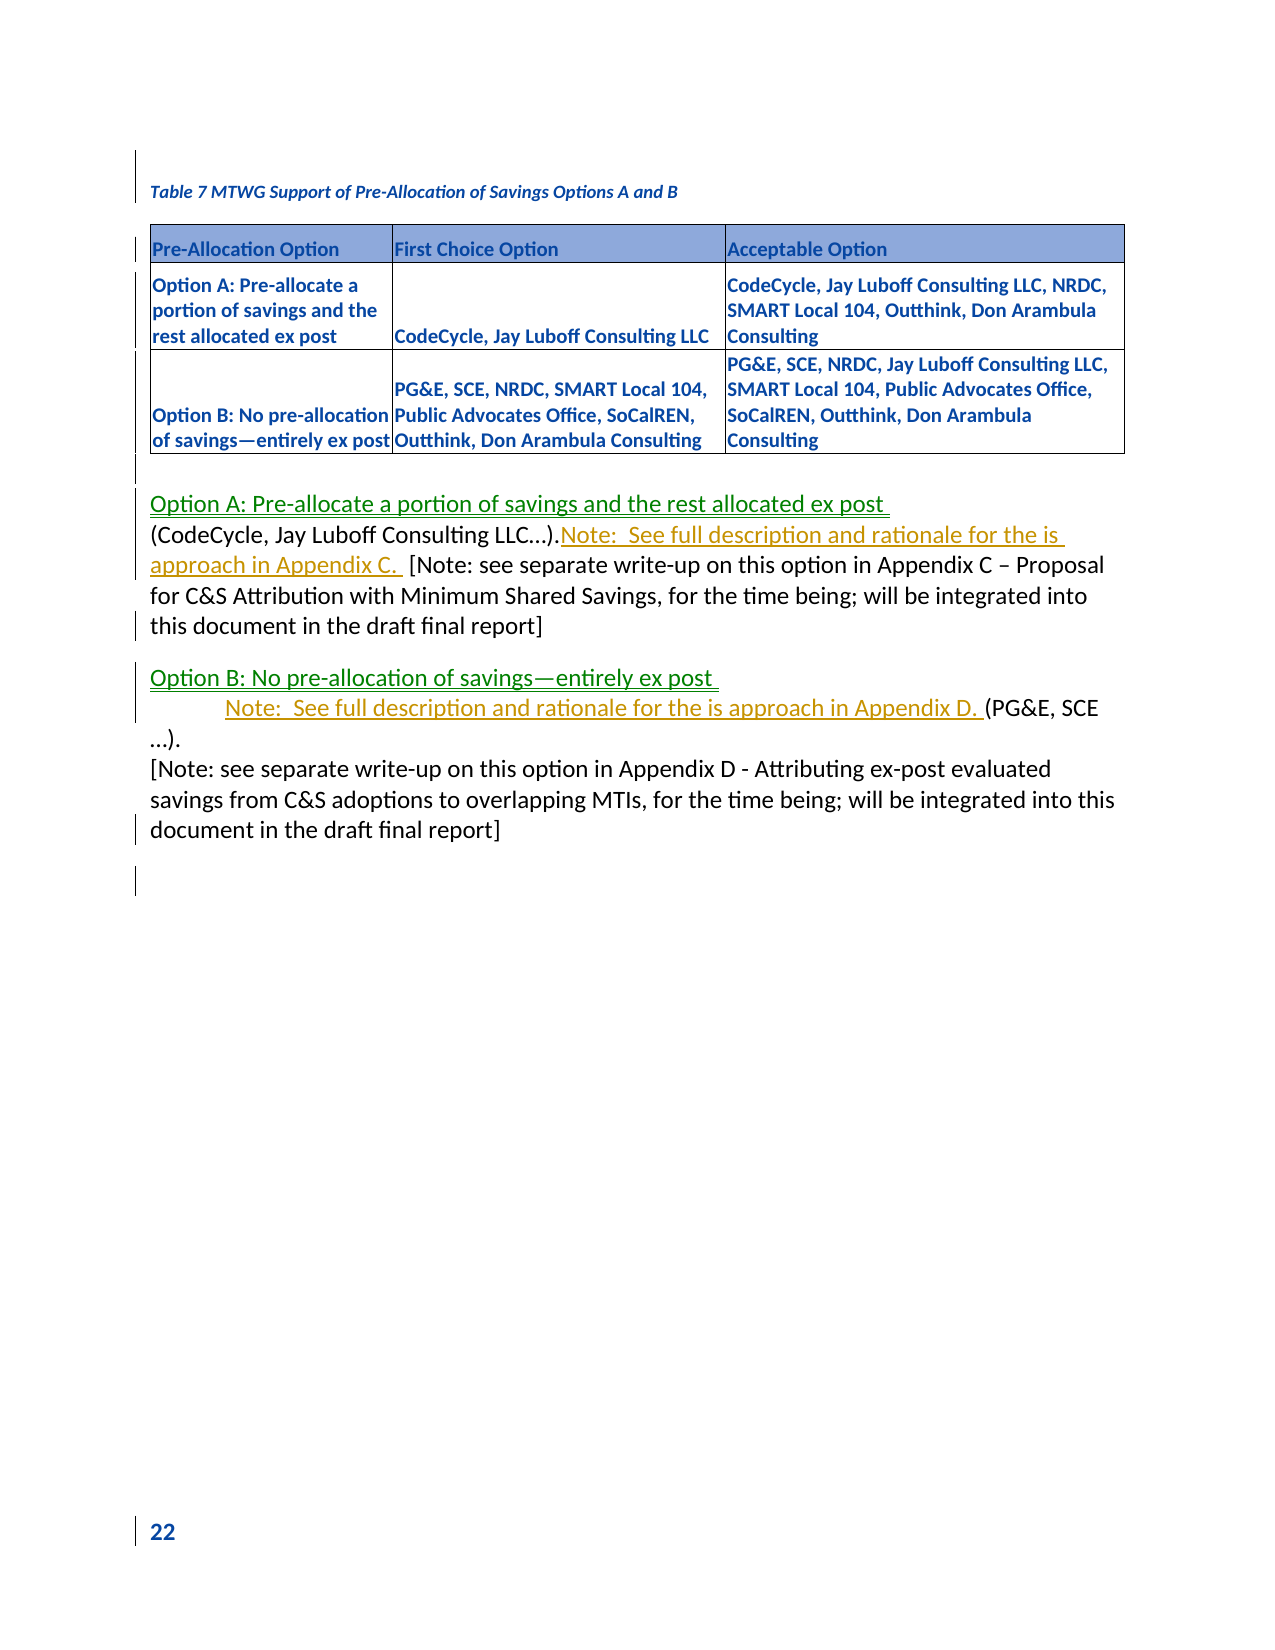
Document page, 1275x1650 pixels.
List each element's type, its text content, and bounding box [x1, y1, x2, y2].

table_header First Choice Option [393, 225, 725, 262]
table_cell Option A: Pre-allocate a portion of savings and the rest allocated ex post [151, 263, 392, 348]
table_cell Option B: No pre-allocation of savings—entirely ex post [151, 350, 392, 453]
table_header Pre-Allocation Option [151, 225, 392, 262]
table_cell CodeCycle, Jay Luboff Consulting LLC, NRDC, SMART Local 104, Outthink, Don Arambula Consulting [726, 263, 1124, 348]
table_header Acceptable Option [726, 225, 1124, 262]
table_cell PG&E, SCE, NRDC, Jay Luboff Consulting LLC, SMART Local 104, Public Advocates Office, SoCalREN, Outthink, Don Arambula Consulting [726, 350, 1124, 453]
table_cell PG&E, SCE, NRDC, SMART Local 104, Public Advocates Office, SoCalREN, Outthink, Don Arambula Consulting [393, 350, 725, 453]
table_cell CodeCycle, Jay Luboff Consulting LLC [393, 263, 725, 348]
text Table 7 MTWG Support of Pre-Allocation of Savings Options A and B [150, 181, 1125, 203]
